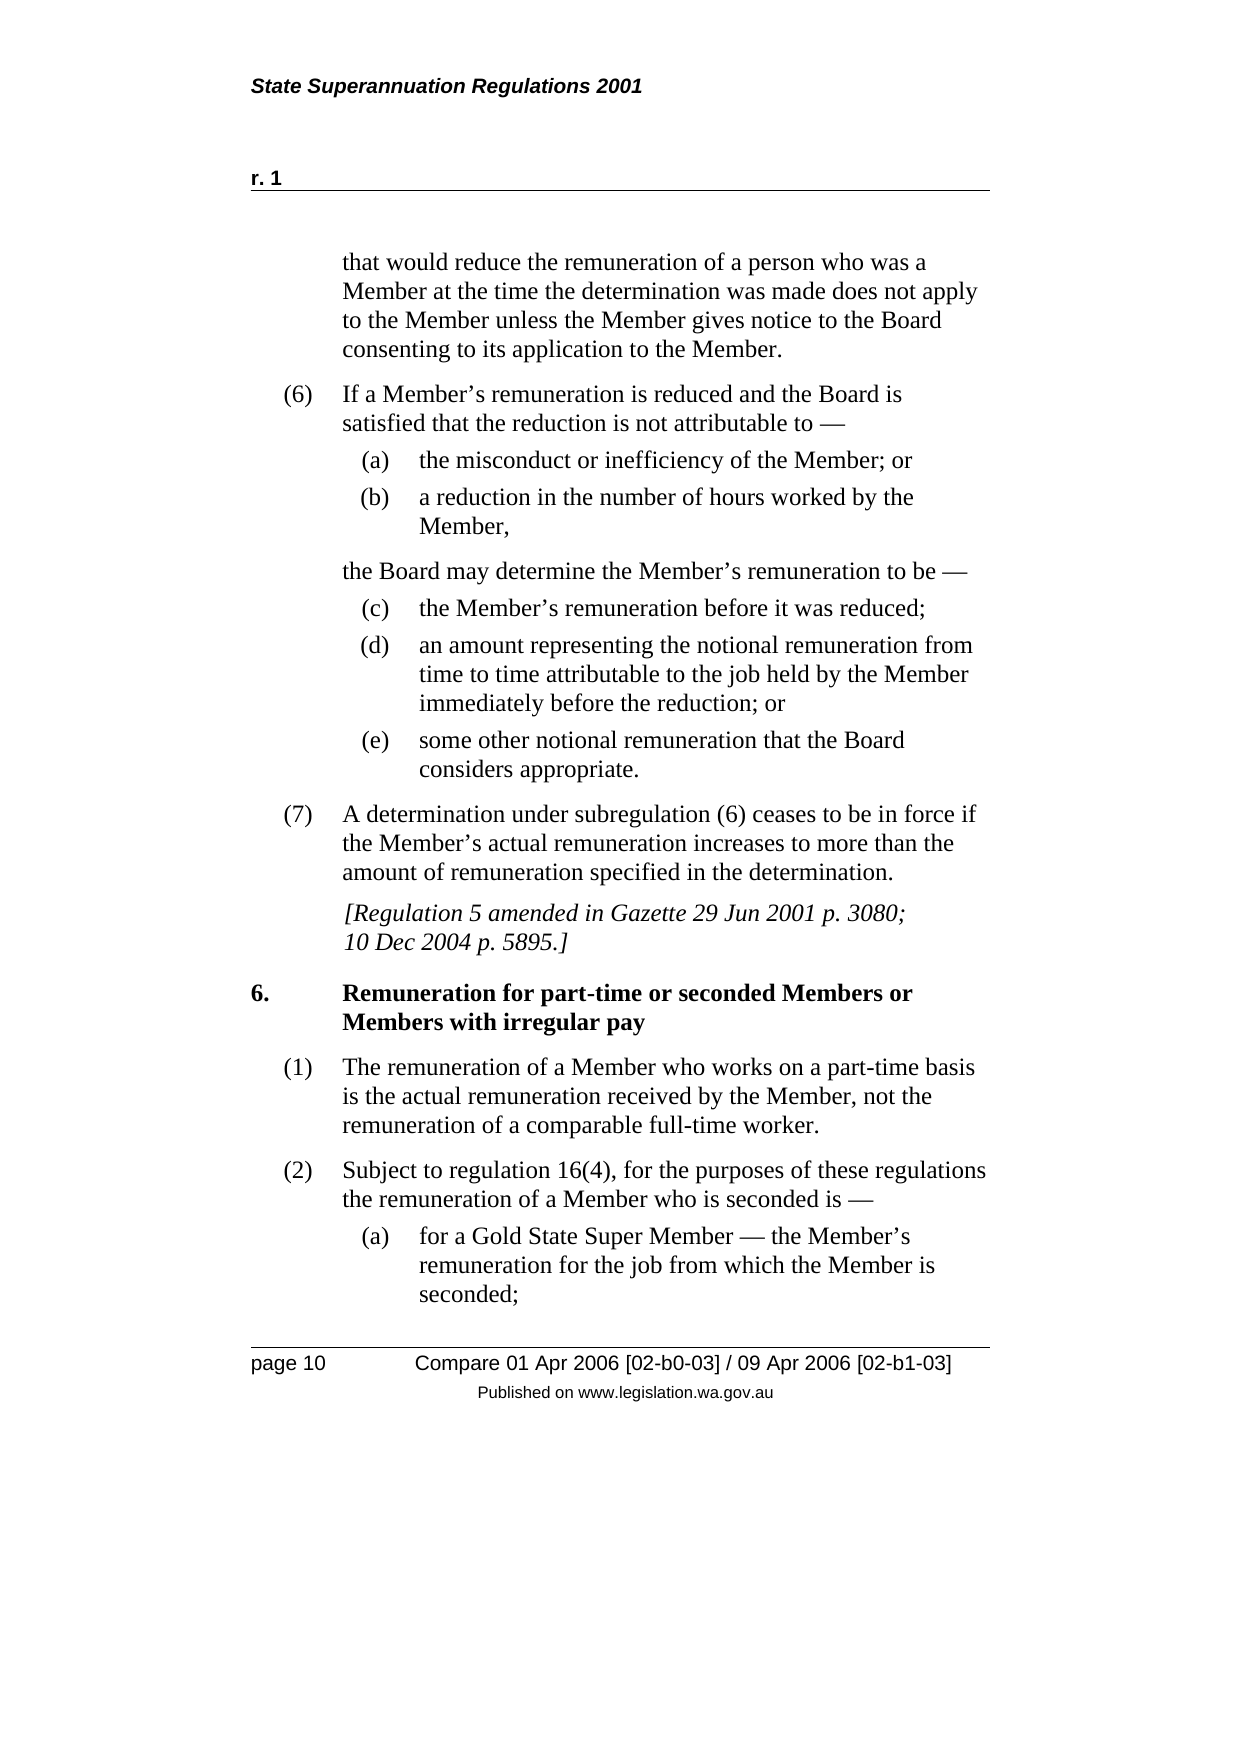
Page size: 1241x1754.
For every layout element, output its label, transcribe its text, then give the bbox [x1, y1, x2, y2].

text (7) A determination under subregulation (6) ceases to be in force if the Member’s actual remuneration increases to more than the amount of remuneration specified in the determination. [251, 799, 990, 885]
text (1) The remuneration of a Member who works on a part-time basis is the actual remuneration received by the Member, not the remuneration of a comparable full-time worker. [251, 1052, 990, 1139]
text (a) for a Gold State Super Member — the Member’s remuneration for the job from which the Member is seconded; [251, 1221, 990, 1307]
text (2) Subject to regulation 16(4), for the purposes of these regulations the remuneration of a Member who is seconded is — [251, 1155, 990, 1213]
text (d) an amount representing the notional remuneration from time to time attributable to the job held by the Member immediately before the reduction; or [251, 630, 990, 717]
text that would reduce the remuneration of a person who was a Member at the time the determination was made does not apply to the Member unless the Member gives notice to the Board consenting to its application to the Member. [251, 247, 990, 362]
text (a) the misconduct or inefficiency of the Member; or [251, 445, 990, 474]
text the Board may determine the Member’s remuneration to be — [251, 556, 990, 585]
subtitle 6. Remuneration for part-time or seconded Members or Members with irregular pay [251, 978, 990, 1036]
text (6) If a Member’s remuneration is reduced and the Board is satisfied that the reduction is not attributable to — [251, 379, 990, 437]
text (c) the Member’s remuneration before it was reduced; [251, 593, 990, 622]
text (e) some other notional remuneration that the Board considers appropriate. [251, 725, 990, 782]
text (b) a reduction in the number of hours worked by the Member, [251, 482, 990, 539]
text [Regulation 5 amended in Gazette 29 Jun 2001 p. 3080; 10 Dec 2004 p. 5895.] [251, 898, 990, 955]
